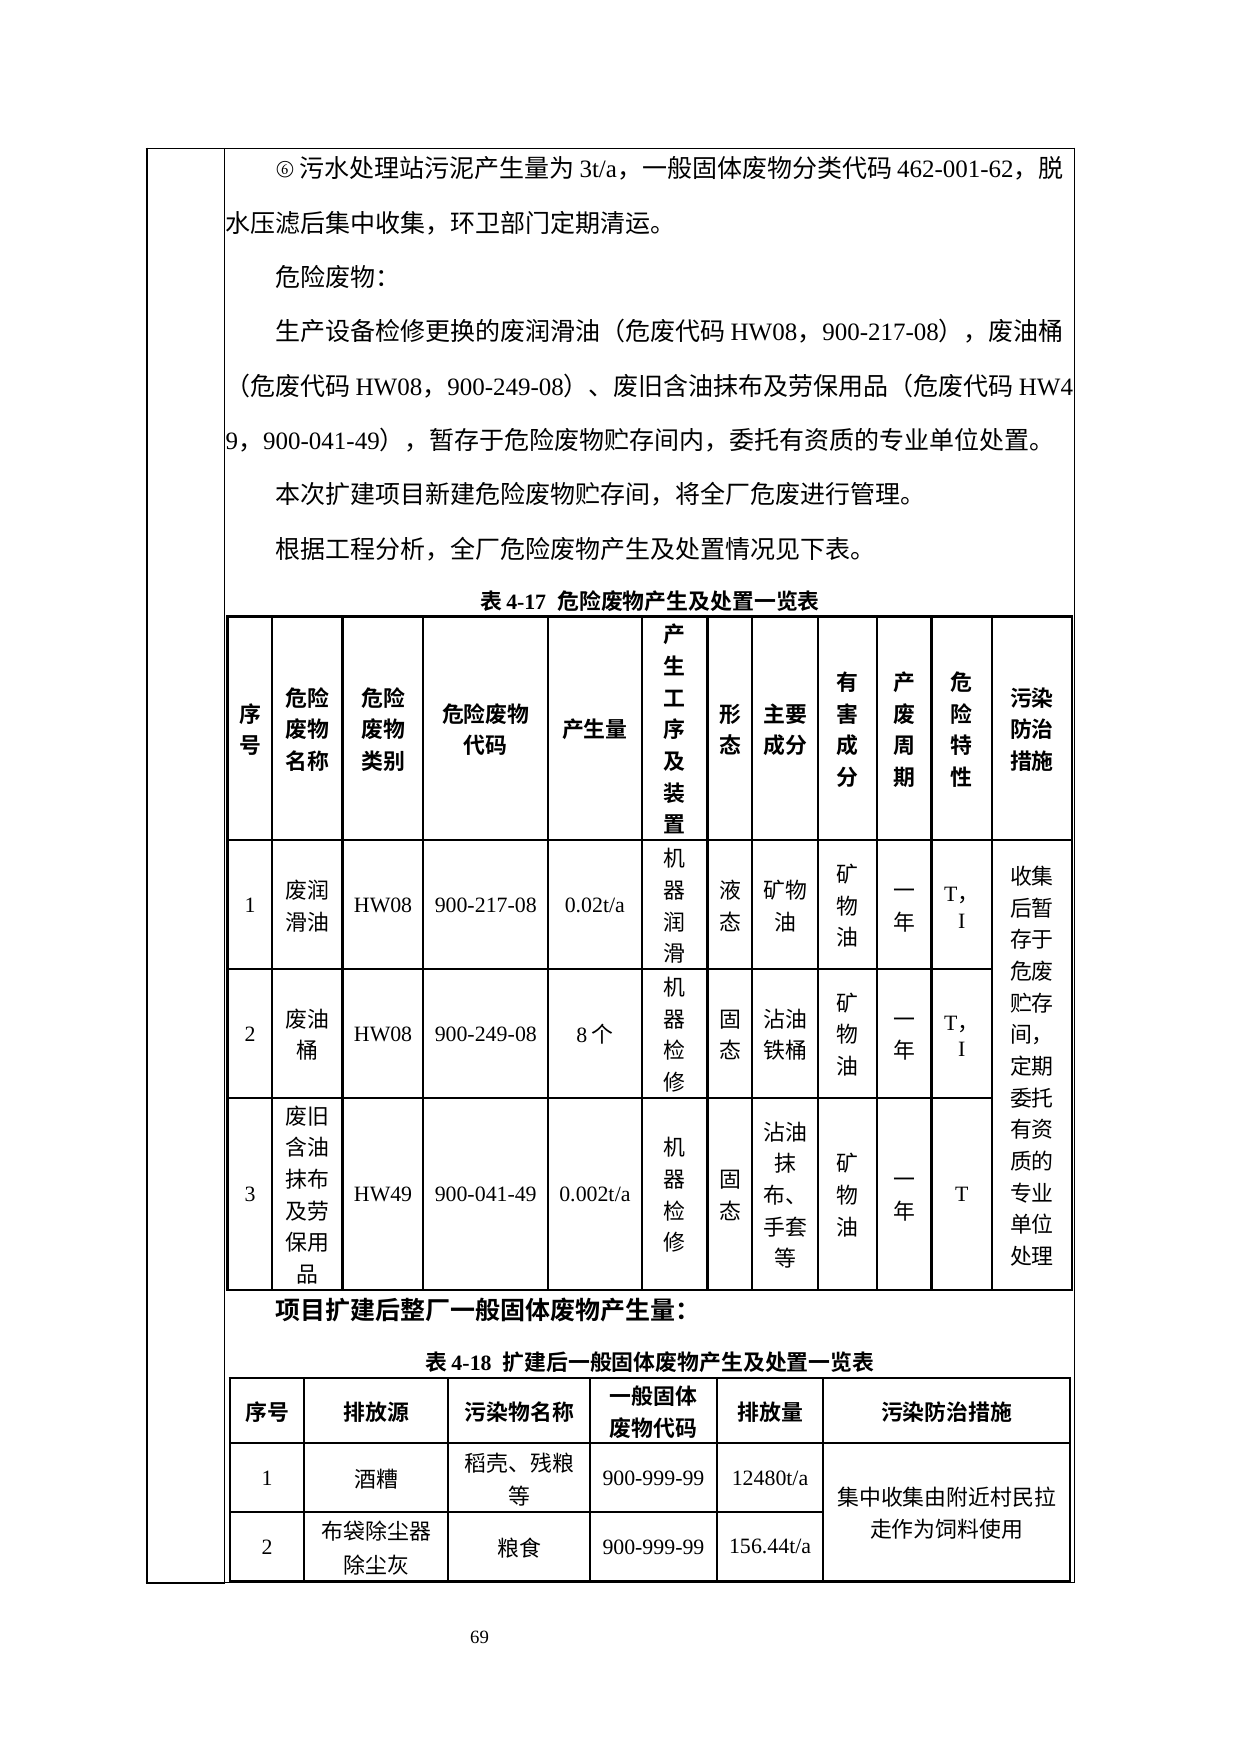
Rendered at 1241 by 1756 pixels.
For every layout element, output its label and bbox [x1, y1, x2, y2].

table_cell [148, 149, 224, 1582]
table_cell [225, 149, 1074, 1582]
